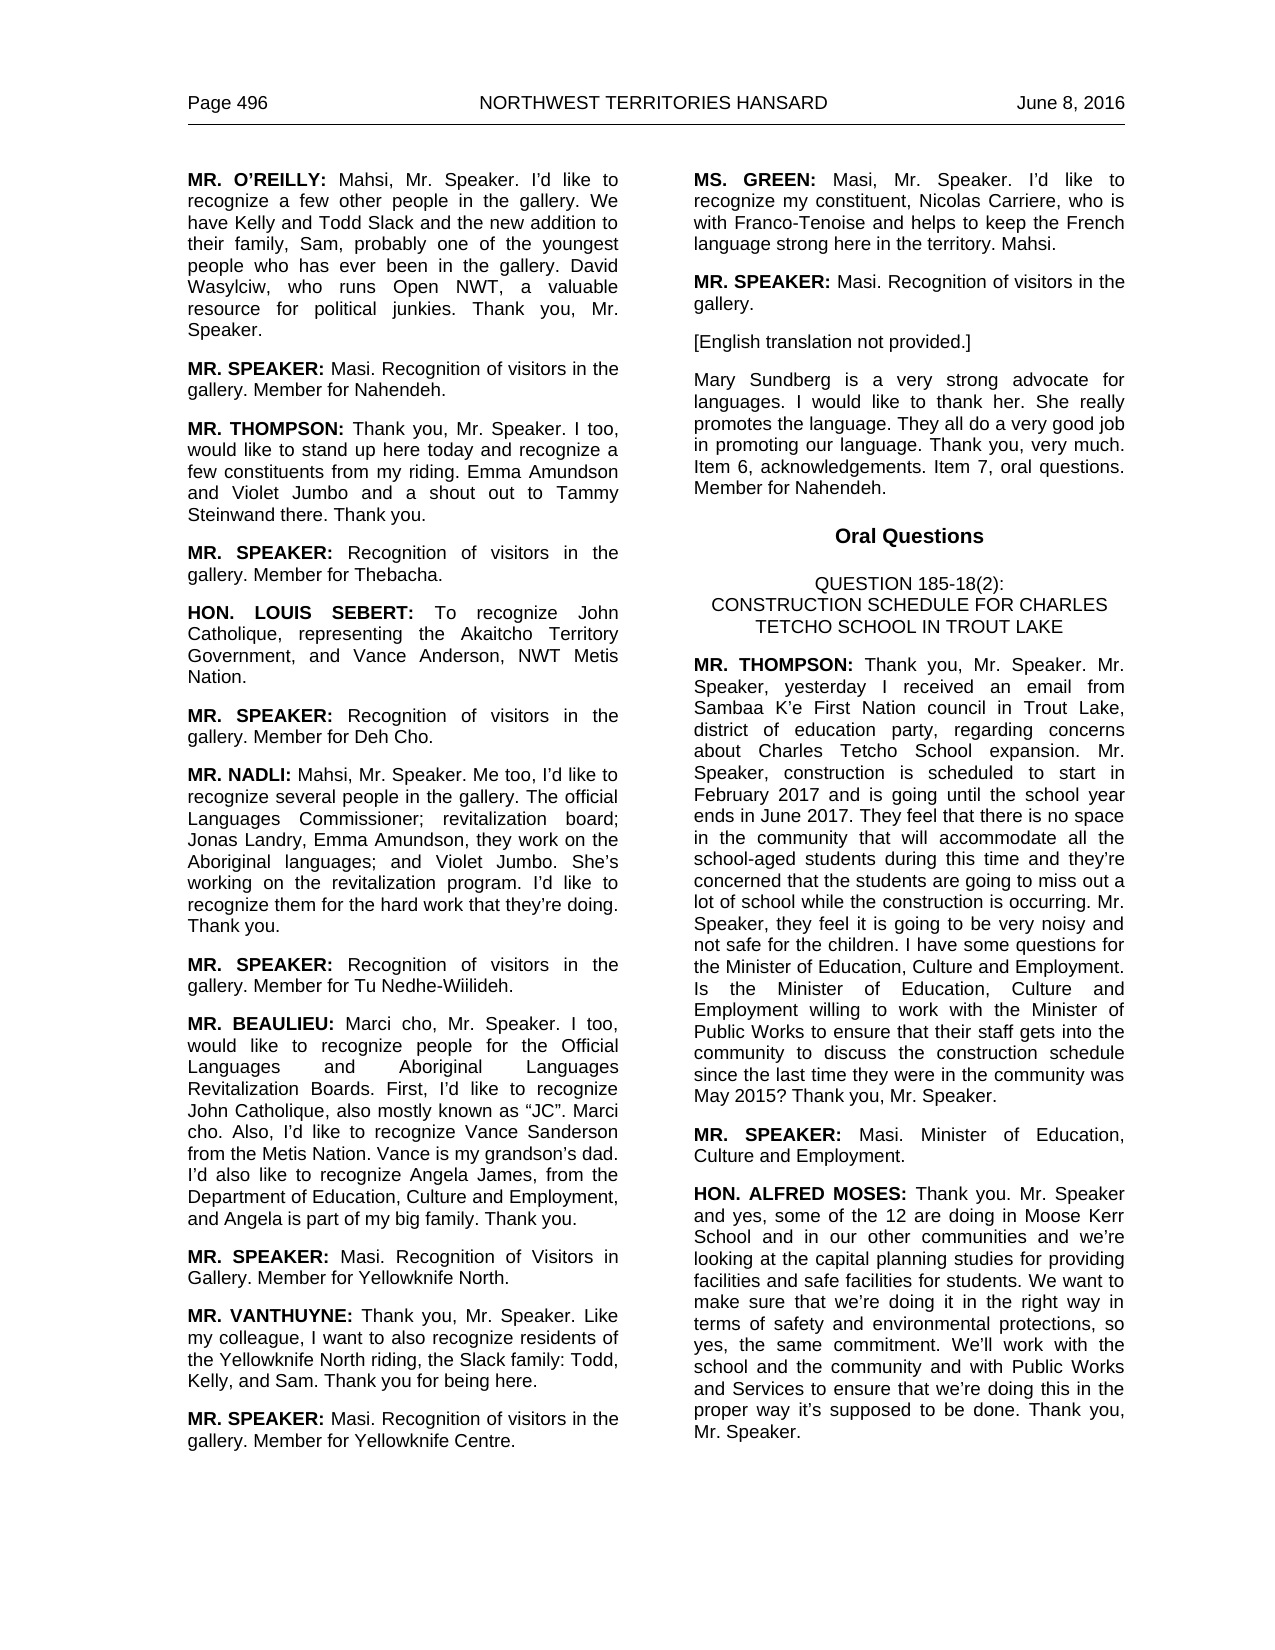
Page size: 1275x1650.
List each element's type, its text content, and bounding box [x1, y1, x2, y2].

text MR. SPEAKER: Masi. Recognition of visitors in the gallery. [694, 271, 1125, 314]
subtitle Oral Questions [694, 524, 1125, 548]
text MR. SPEAKER: Masi. Minister of Education, Culture and Employment. [694, 1123, 1125, 1167]
text MR. BEAULIEU: Marci cho, Mr. Speaker. I too, would like to recognize people for the Official Languages and Aboriginal Languages Revitalization Boards. First, I’d like to recognize John Catholique, also mostly known as “JC”. Marci cho. Also, I’d like to recognize Vance Sanderson from the Metis Nation. Vance is my grandson’s dad. I’d also like to recognize Angela James, from the Department of Education, Culture and Employment, and Angela is part of my big family. Thank you. [187, 1013, 619, 1229]
text Mary Sundberg is a very strong advocate for languages. I would like to thank her. She really promotes the language. They all do a very good job in promoting our language. Thank you, very much. Item 6, acknowledgements. Item 7, oral questions. Member for Nahendeh. [694, 369, 1125, 499]
text MR. SPEAKER: Recognition of visitors in the gallery. Member for Thebacha. [187, 542, 619, 585]
text MR. O’REILLY: Mahsi, Mr. Speaker. I’d like to recognize a few other people in the gallery. We have Kelly and Todd Slack and the new addition to their family, Sam, probably one of the youngest people who has ever been in the gallery. David Wasylciw, who runs Open NWT, a valuable resource for political junkies. Thank you, Mr. Speaker. [187, 168, 619, 341]
text MS. GREEN: Masi, Mr. Speaker. I’d like to recognize my constituent, Nicolas Carriere, who is with Franco-Tenoise and helps to keep the French language strong here in the territory. Mahsi. [694, 168, 1125, 254]
text [English translation not provided.] [694, 331, 1125, 353]
text MR. THOMPSON: Thank you, Mr. Speaker. Mr. Speaker, yesterday I received an email from Sambaa K’e First Nation council in Trout Lake, district of education party, regarding concerns about Charles Tetcho School expansion. Mr. Speaker, construction is scheduled to start in February 2017 and is going until the school year ends in June 2017. They feel that there is no space in the community that will accommodate all the school-aged students during this time and they’re concerned that the students are going to miss out a lot of school while the construction is occurring. Mr. Speaker, they feel it is going to be very noisy and not safe for the children. I have some questions for the Minister of Education, Culture and Employment. Is the Minister of Education, Culture and Employment willing to work with the Minister of Public Works to ensure that their staff gets into the community to discuss the construction schedule since the last time they were in the community was May 2015? Thank you, Mr. Speaker. [694, 654, 1125, 1107]
text MR. SPEAKER: Masi. Recognition of visitors in the gallery. Member for Nahendeh. [187, 357, 619, 401]
text MR. THOMPSON: Thank you, Mr. Speaker. I too, would like to stand up here today and recognize a few constituents from my riding. Emma Amundson and Violet Jumbo and a shout out to Tammy Steinwand there. Thank you. [187, 417, 619, 525]
text MR. NADLI: Mahsi, Mr. Speaker. Me too, I’d like to recognize several people in the gallery. The official Languages Commissioner; revitalization board; Jonas Landry, Emma Amundson, they work on the Aboriginal languages; and Violet Jumbo. She’s working on the revitalization program. I’d like to recognize them for the hard work that they’re doing. Thank you. [187, 764, 619, 937]
subtitle Question 185-18(2): Construction Schedule for Charles Tetcho School in Trout Lake [694, 573, 1125, 637]
text HON. ALFRED MOSES: Thank you. Mr. Speaker and yes, some of the 12 are doing in Moose Kerr School and in our other communities and we’re looking at the capital planning studies for providing facilities and safe facilities for students. We want to make sure that we’re doing it in the right way in terms of safety and environmental protections, so yes, the same commitment. We’ll work with the school and the community and with Public Works and Services to ensure that we’re doing this in the proper way it’s supposed to be done. Thank you, Mr. Speaker. [694, 1183, 1125, 1442]
text MR. SPEAKER: Masi. Recognition of visitors in the gallery. Member for Yellowknife Centre. [187, 1408, 619, 1451]
text MR. SPEAKER: Recognition of visitors in the gallery. Member for Deh Cho. [187, 704, 619, 748]
text MR. VANTHUYNE: Thank you, Mr. Speaker. Like my colleague, I want to also recognize residents of the Yellowknife North riding, the Slack family: Todd, Kelly, and Sam. Thank you for being here. [187, 1305, 619, 1392]
text MR. SPEAKER: Masi. Recognition of Visitors in Gallery. Member for Yellowknife North. [187, 1246, 619, 1289]
text HON. LOUIS SEBERT: To recognize John Catholique, representing the Akaitcho Territory Government, and Vance Anderson, NWT Metis Nation. [187, 602, 619, 688]
text MR. SPEAKER: Recognition of visitors in the gallery. Member for Tu Nedhe-Wiilideh. [187, 953, 619, 997]
